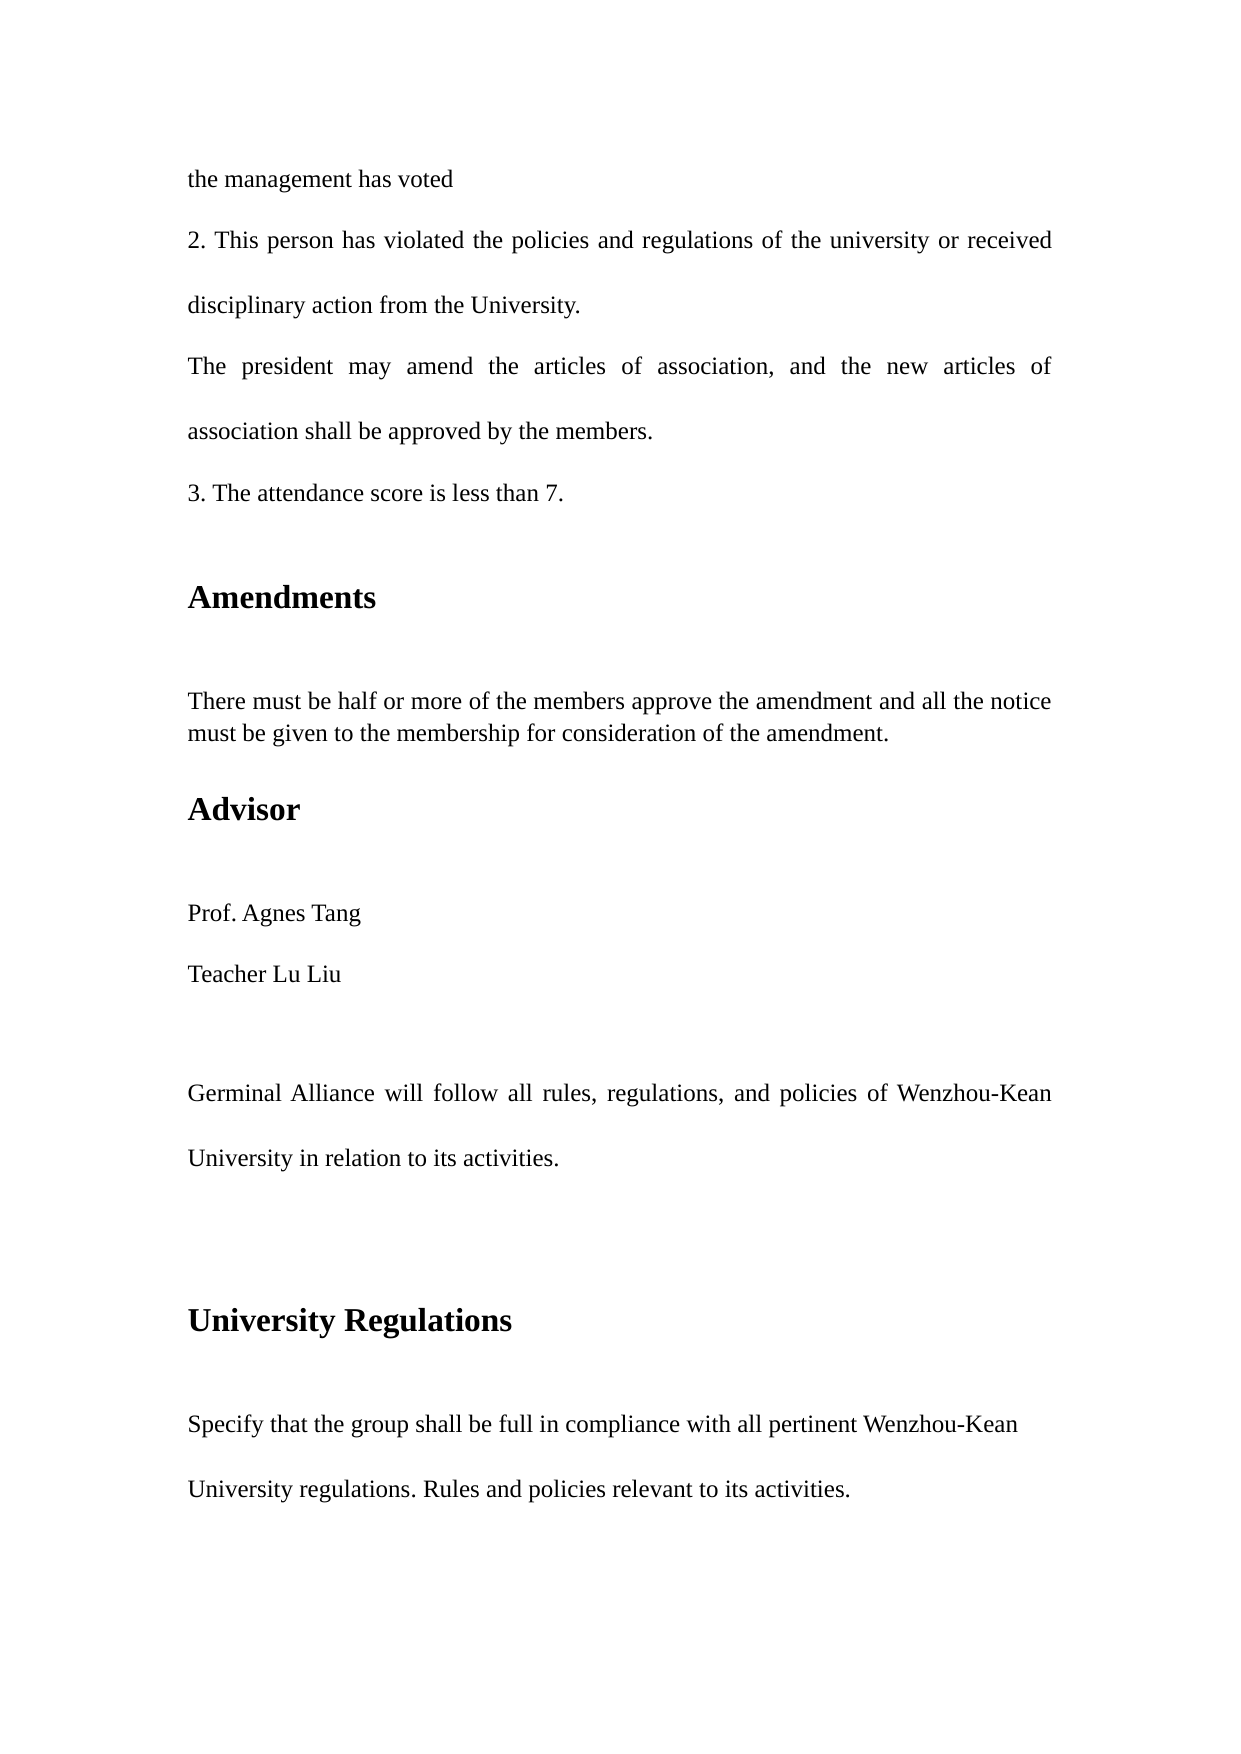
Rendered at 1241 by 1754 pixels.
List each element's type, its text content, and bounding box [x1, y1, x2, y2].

text The president may amend the articles of association, and the new articles of association shall be approved by the members. [187, 349, 1053, 447]
text Specify that the group shall be full in compliance with all pertinent Wenzhou-Kean University regulations. Rules and policies relevant to its activities. [187, 1407, 1053, 1505]
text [187, 162, 1053, 194]
text 3. The attendance score is less than 7. [187, 476, 1053, 508]
text There must be half or more of the members approve the amendment and all the notice must be given to the membership for consideration of the amendment. [187, 684, 1053, 749]
text Germinal Alliance will follow all rules, regulations, and policies of Wenzhou-Kean University in relation to its activities. [187, 1076, 1053, 1174]
subtitle University Regulations [187, 1287, 1053, 1352]
subtitle Amendments [187, 564, 1053, 629]
subtitle Advisor [187, 776, 1053, 841]
text Teacher Lu Liu [187, 957, 1053, 990]
text Prof. Agnes Tang [187, 896, 1053, 929]
text 2. This person has violated the policies and regulations of the university or received disciplinary action from the University. [187, 223, 1053, 321]
